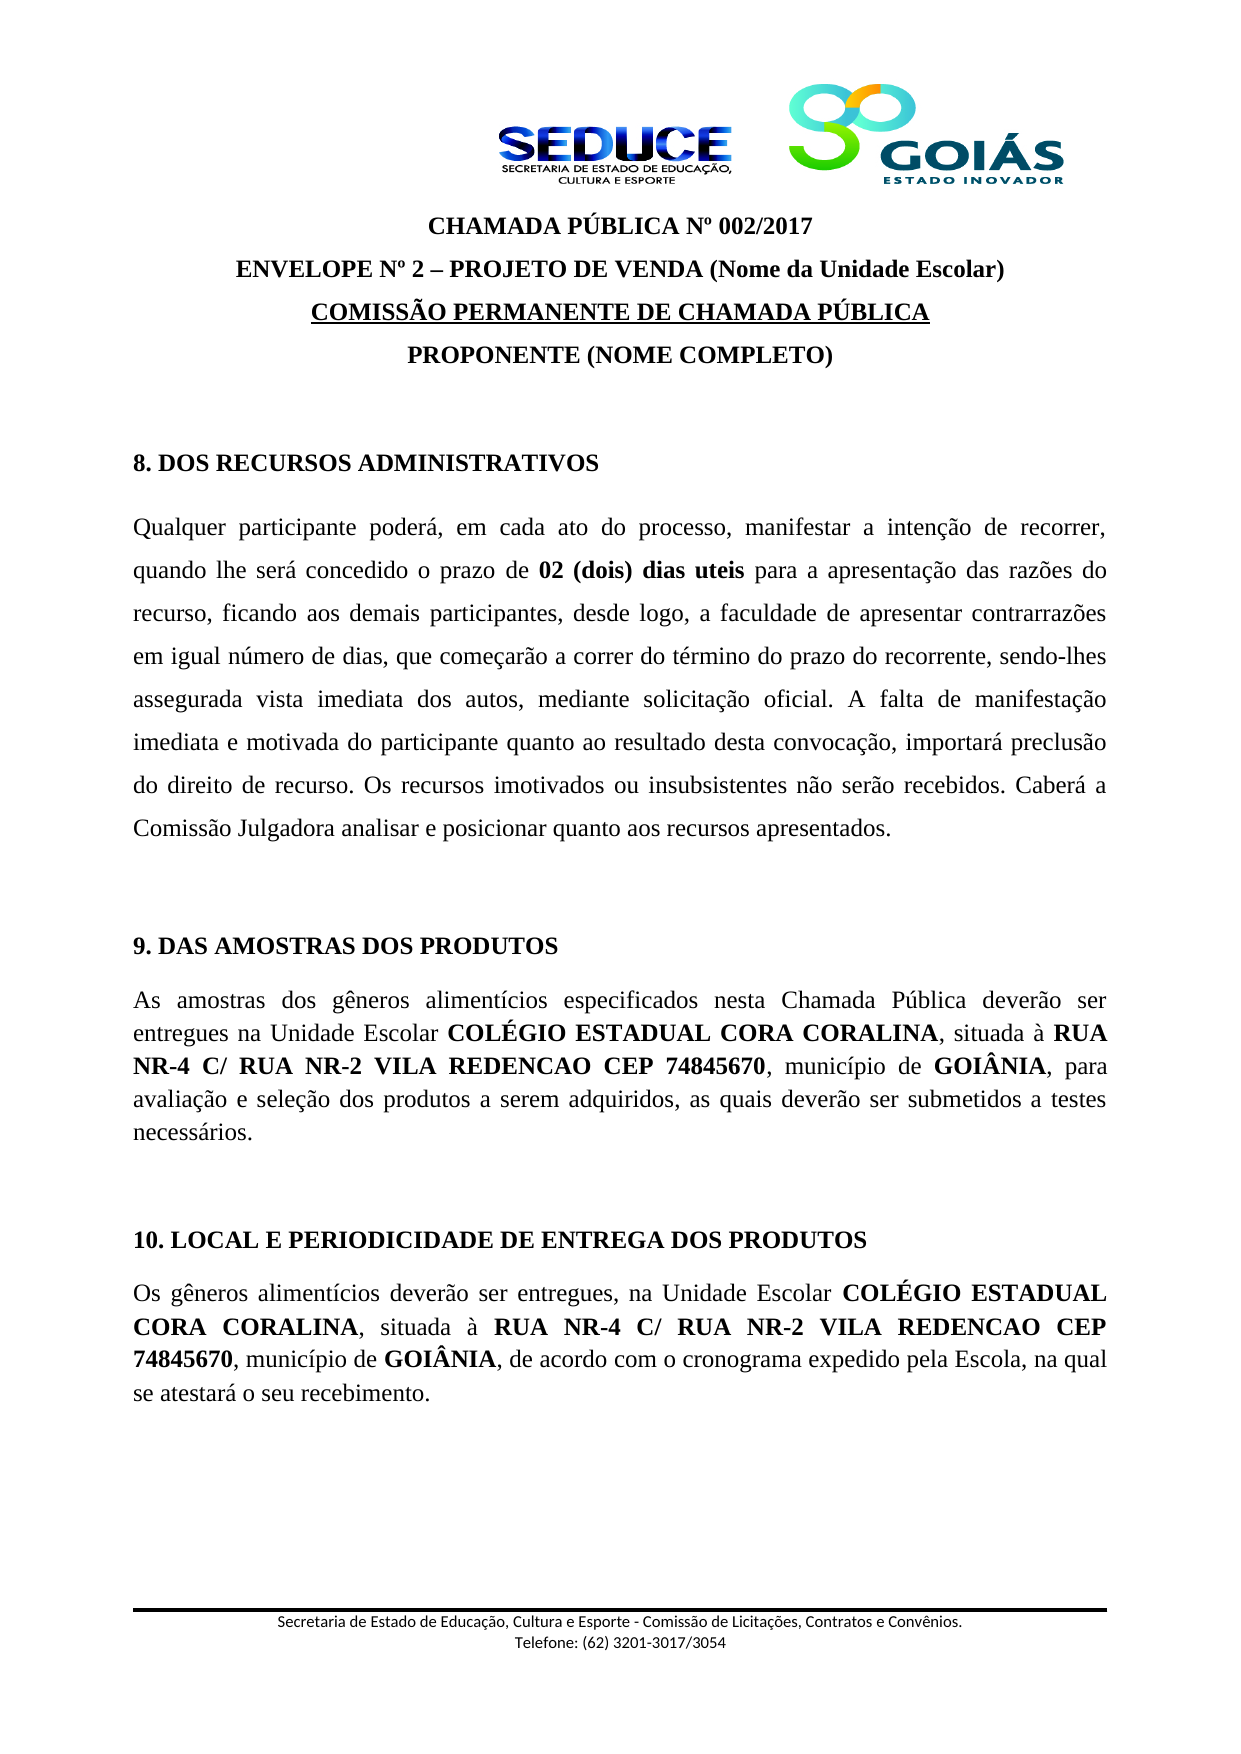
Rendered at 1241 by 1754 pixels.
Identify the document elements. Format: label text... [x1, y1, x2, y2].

text CHAMADA PÚBLICA Nº 002/2017 [133, 211, 1107, 240]
text 10. LOCAL E PERIODICIDADE DE ENTREGA DOS PRODUTOS [133, 1225, 1103, 1253]
text PROPONENTE (NOME COMPLETO) [133, 341, 1107, 369]
text Os gêneros alimentícios deverão ser entregues, na Unidade Escolar COLÉGIO ESTADUAL CORA CORALINA, situada à RUA NR-4 C/ RUA NR-2 VILA REDENCAO CEP 74845670, município de GOIÂNIA, de acordo com o cronograma expedido pela Escola, na qual se atestará o seu recebimento. [133, 1278, 1107, 1406]
picture [477, 73, 1108, 212]
text ENVELOPE Nº 2 – PROJETO DE VENDA (Nome da Unidade Escolar) [133, 254, 1107, 283]
text As amostras dos gêneros alimentícios especificados nesta Chamada Pública deverão ser entregues na Unidade Escolar COLÉGIO ESTADUAL CORA CORALINA, situada à RUA NR-4 C/ RUA NR-2 VILA REDENCAO CEP 74845670, município de GOIÂNIA, para avaliação e seleção dos produtos a serem adquiridos, as quais deverão ser submetidos a testes necessários. [133, 985, 1107, 1146]
text 8. DOS RECURSOS ADMINISTRATIVOS [133, 448, 1107, 476]
text Qualquer participante poderá, em cada ato do processo, manifestar a intenção de recorrer, quando lhe será concedido o prazo de 02 (dois) dias uteis para a apresentação das razões do recurso, ficando aos demais participantes, desde logo, a faculdade de apresentar contrarrazões em igual número de dias, que começarão a correr do término do prazo do recorrente, sendo-lhes assegurada vista imediata dos autos, mediante solicitação oficial. A falta de manifestação imediata e motivada do participante quanto ao resultado desta convocação, importará preclusão do direito de recurso. Os recursos imotivados ou insubsistentes não serão recebidos. Caberá a Comissão Julgadora analisar e posicionar quanto aos recursos apresentados. [133, 512, 1107, 842]
text COMISSÃO PERMANENTE DE CHAMADA PÚBLICA [133, 297, 1107, 326]
text 9. DAS AMOSTRAS DOS PRODUTOS [133, 931, 1013, 960]
